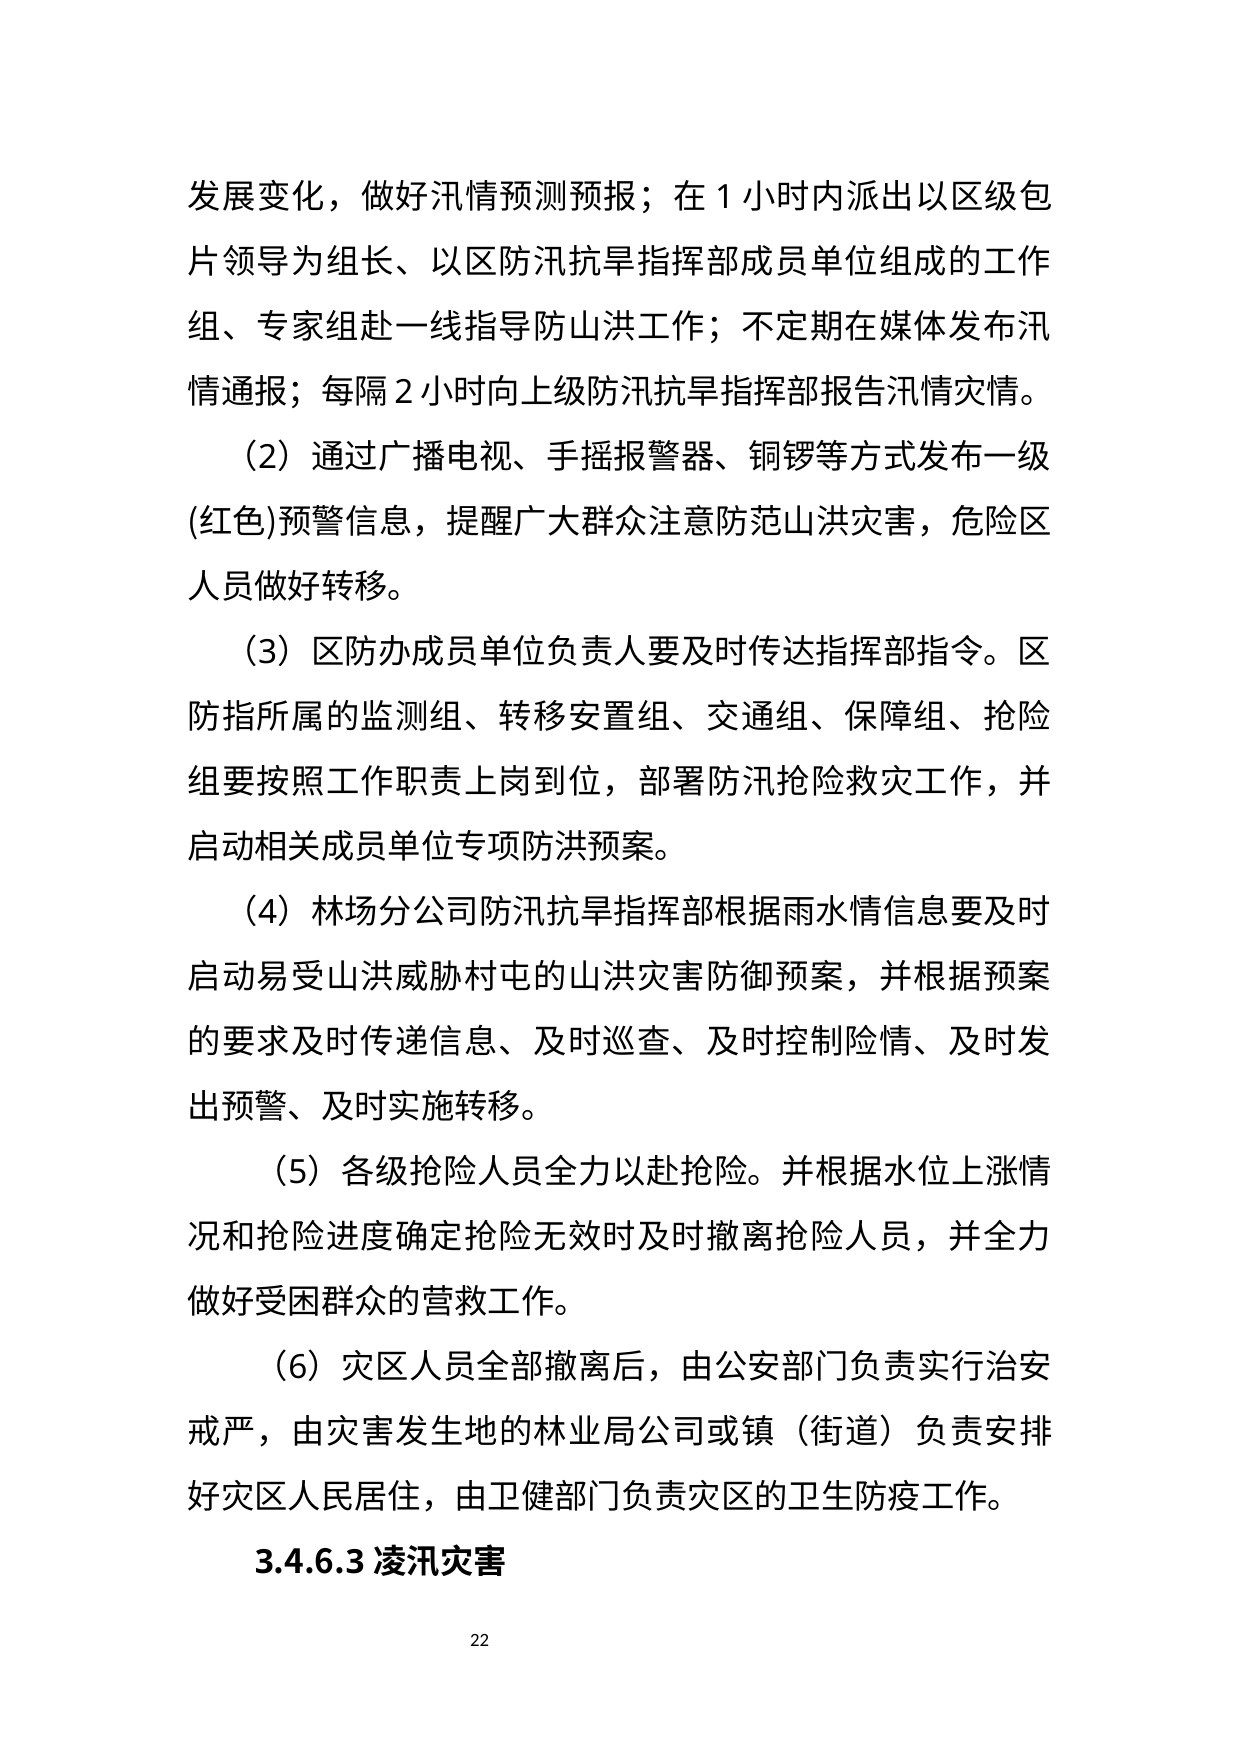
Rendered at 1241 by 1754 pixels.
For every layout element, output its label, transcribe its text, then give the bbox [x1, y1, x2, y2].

text （2）通过广播电视、手摇报警器、铜锣等方式发布一级(红色)预警信息，提醒广大群众注意防范山洪灾害，危险区人员做好转移。 [187, 422, 1053, 617]
text （6）灾区人员全部撤离后，由公安部门负责实行治安戒严，由灾害发生地的林业局公司或镇（街道）负责安排好灾区人民居住，由卫健部门负责灾区的卫生防疫工作。 [187, 1332, 1053, 1527]
text （4）林场分公司防汛抗旱指挥部根据雨水情信息要及时启动易受山洪威胁村屯的山洪灾害防御预案，并根据预案的要求及时传递信息、及时巡查、及时控制险情、及时发出预警、及时实施转移。 [187, 877, 1053, 1137]
text （5）各级抢险人员全力以赴抢险。并根据水位上涨情况和抢险进度确定抢险无效时及时撤离抢险人员，并全力做好受困群众的营救工作。 [187, 1137, 1053, 1332]
text 3.4.6.3 凌汛灾害 [187, 1527, 1053, 1592]
text （3）区防办成员单位负责人要及时传达指挥部指令。区防指所属的监测组、转移安置组、交通组、保障组、抢险组要按照工作职责上岗到位，部署防汛抢险救灾工作，并启动相关成员单位专项防洪预案。 [187, 617, 1053, 877]
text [187, 162, 1053, 422]
